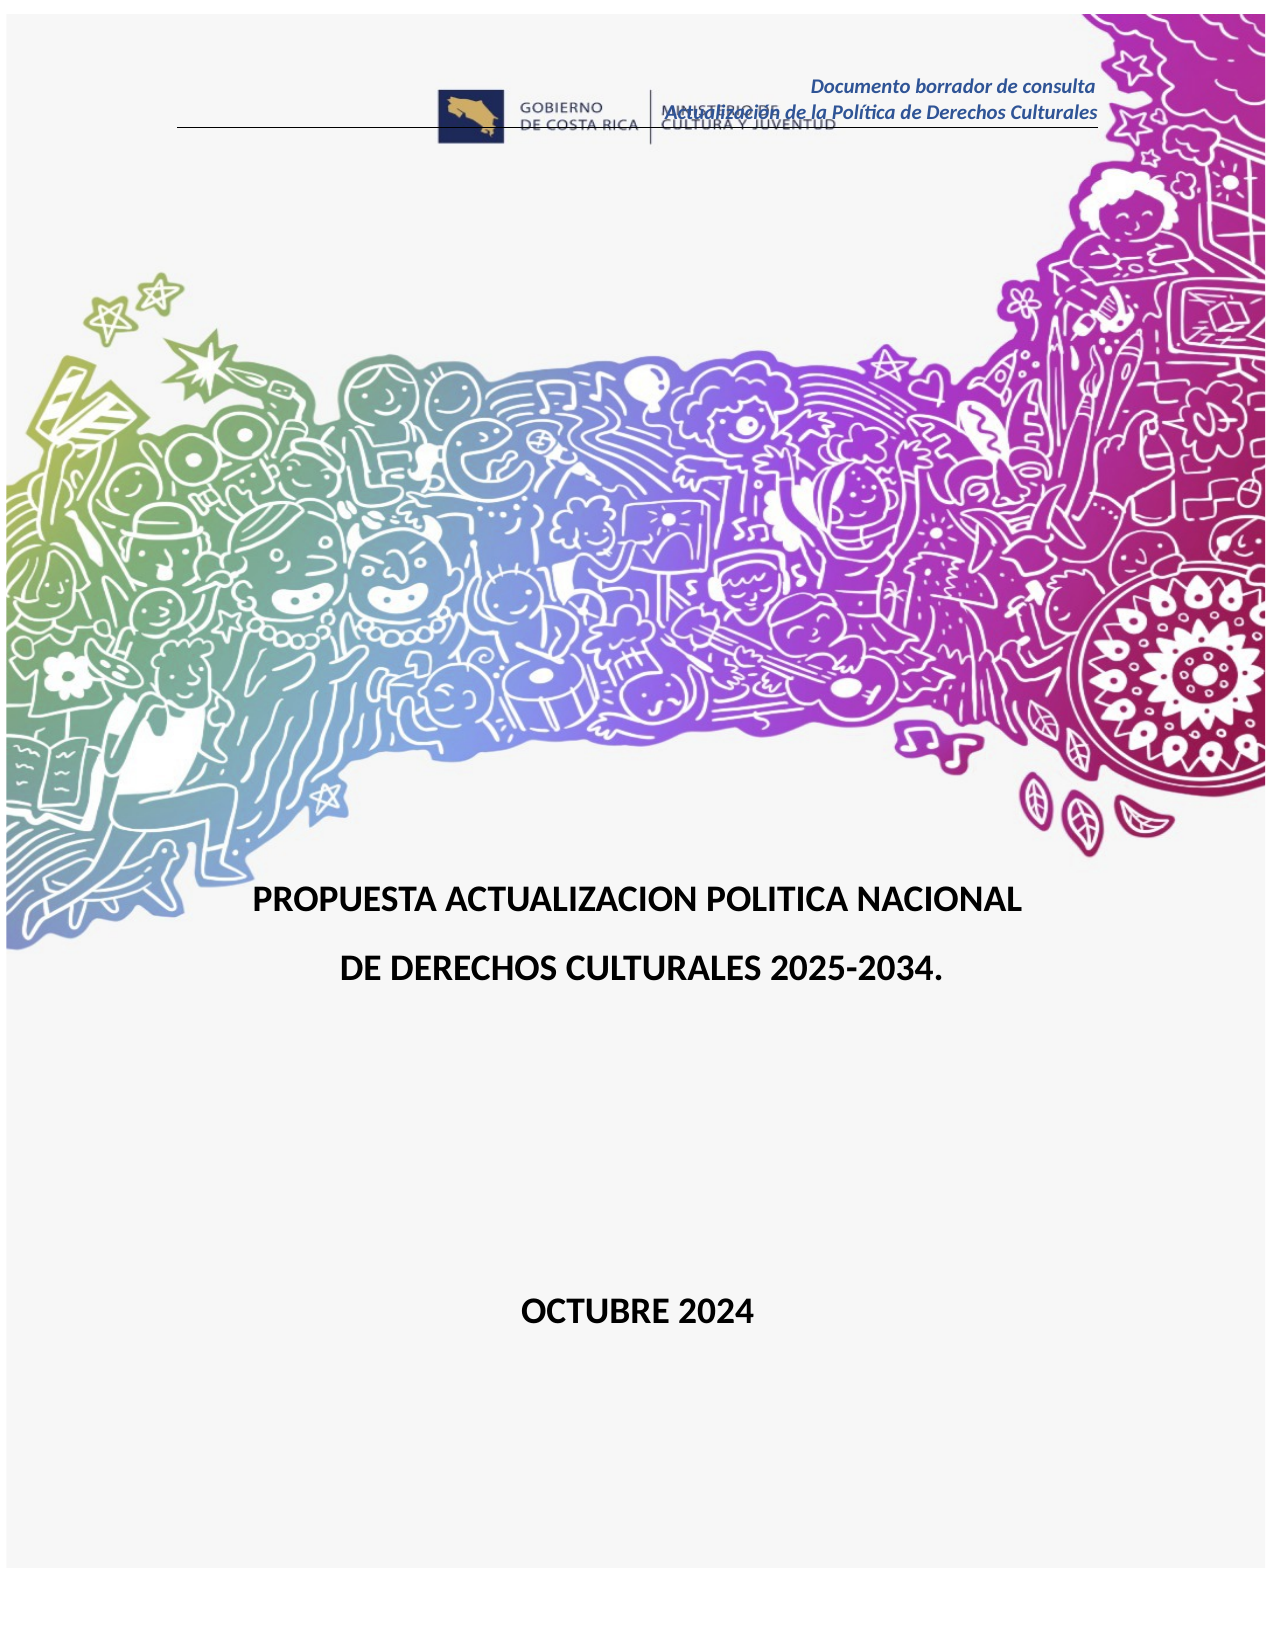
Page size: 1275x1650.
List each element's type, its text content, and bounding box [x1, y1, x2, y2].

text DE DERECHOS CULTURALES 2025-2034. [177, 944, 1098, 990]
text PROPUESTA ACTUALIZACION POLITICA NACIONAL [177, 875, 1098, 921]
picture [6, 14, 1266, 1568]
text OCTUBRE 2024 [177, 1287, 1098, 1333]
